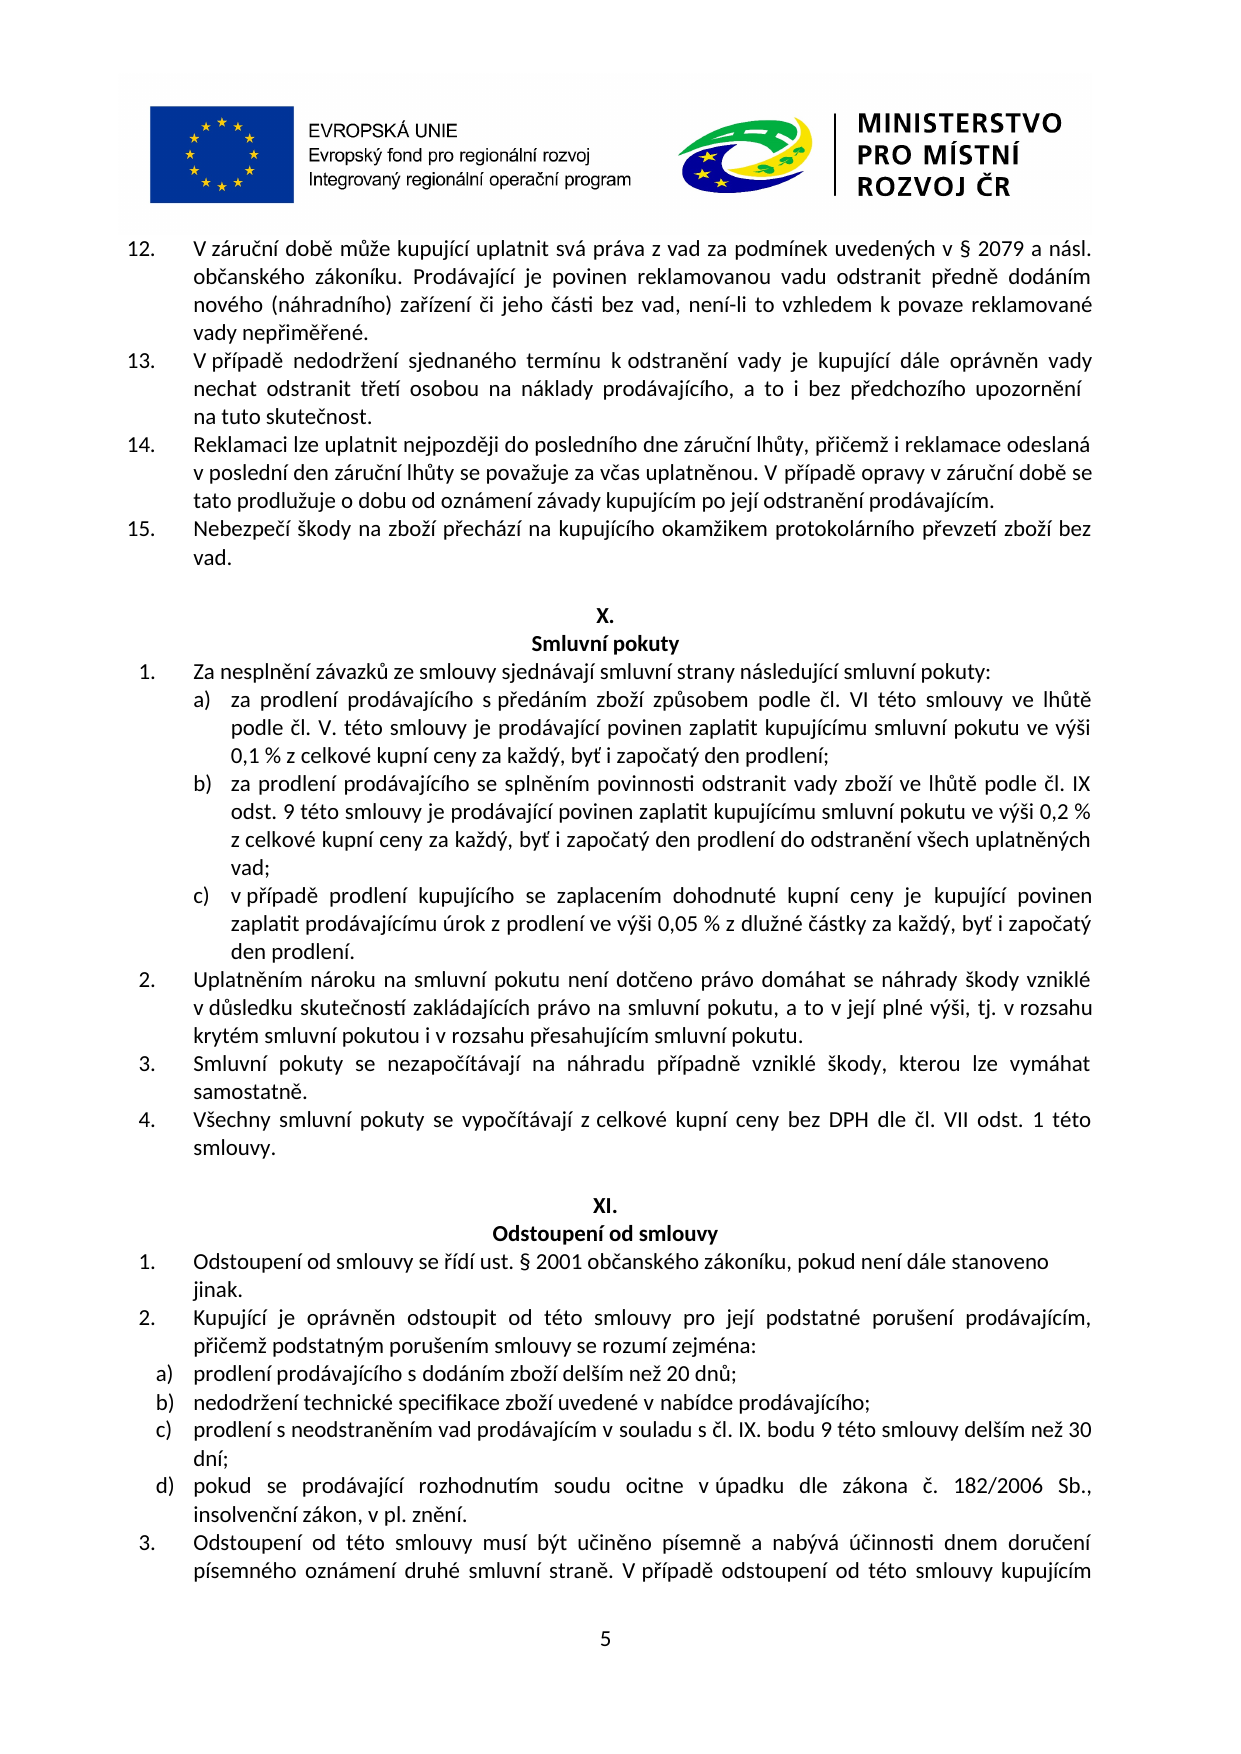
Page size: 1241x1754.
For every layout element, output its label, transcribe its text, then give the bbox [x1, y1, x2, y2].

list Reklamaci lze uplatnit nejpozději do posledního dne záruční lhůty, přičemž i reklamace odeslaná v poslední den záruční lhůty se považuje za včas uplatněnou. V případě opravy v záruční době se tato prodlužuje o dobu od oznámení závady kupujícím po její odstranění prodávajícím. [156, 431, 1093, 514]
list prodlení prodávajícího s dodáním zboží delším než 20 dnů; [156, 1359, 1093, 1388]
list pokud se prodávající rozhodnutím soudu ocitne v úpadku dle zákona č. 182/2006 Sb., insolvenční zákon, v pl. znění. [156, 1472, 1093, 1528]
list V záruční době může kupující uplatnit svá práva z vad za podmínek uvedených v § 2079 a násl. občanského zákoníku. Prodávající je povinen reklamovanou vadu odstranit předně dodáním nového (náhradního) zařízení či jeho části bez vad, není-li to vzhledem k povaze reklamované vady nepřiměřené. [156, 235, 1093, 346]
list Za nesplnění závazků ze smlouvy sjednávají smluvní strany následující smluvní pokuty: [156, 657, 1093, 685]
list nedodržení technické specifikace zboží uvedené v nabídce prodávajícího; [156, 1388, 1093, 1416]
text XI. [118, 1191, 1093, 1219]
text Smluvní pokuty [118, 629, 1093, 657]
text Odstoupení od smlouvy [118, 1219, 1093, 1247]
list v případě prodlení kupujícího se zaplacením dohodnuté kupní ceny je kupující povinen zaplatit prodávajícímu úrok z prodlení ve výši 0,05 % z dlužné částky za každý, byť i započatý den prodlení. [193, 881, 1093, 965]
list Nebezpečí škody na zboží přechází na kupujícího okamžikem protokolárního převzetí zboží bez vad. [156, 514, 1093, 571]
list za prodlení prodávajícího se splněním povinnosti odstranit vady zboží ve lhůtě podle čl. IX odst. 9 této smlouvy je prodávající povinen zaplatit kupujícímu smluvní pokutu ve výši 0,2 % z celkové kupní ceny za každý, byť i započatý den prodlení do odstranění všech uplatněných vad; [193, 769, 1093, 881]
list prodlení s neodstraněním vad prodávajícím v souladu s čl. IX. bodu 9 této smlouvy delším než 30 dní; [156, 1416, 1093, 1472]
list Smluvní pokuty se nezapočítávají na náhradu případně vzniklé škody, kterou lze vymáhat samostatně. [156, 1049, 1093, 1105]
list za prodlení prodávajícího s předáním zboží způsobem podle čl. VI této smlouvy ve lhůtě podle čl. V. této smlouvy je prodávající povinen zaplatit kupujícímu smluvní pokutu ve výši 0,1 % z celkové kupní ceny za každý, byť i započatý den prodlení; [193, 685, 1093, 769]
text X. [118, 601, 1093, 629]
list Odstoupení od smlouvy se řídí ust. § 2001 občanského zákoníku, pokud není dále stanoveno jinak. [156, 1247, 1093, 1303]
list Všechny smluvní pokuty se vypočítávají z celkové kupní ceny bez DPH dle čl. VII odst. 1 této smlouvy. [156, 1105, 1093, 1161]
picture [118, 73, 1093, 235]
list Uplatněním nároku na smluvní pokutu není dotčeno právo domáhat se náhrady škody vzniklé v důsledku skutečností zakládajících právo na smluvní pokutu, a to v její plné výši, tj. v rozsahu krytém smluvní pokutou i v rozsahu přesahujícím smluvní pokutu. [156, 965, 1093, 1049]
list Kupující je oprávněn odstoupit od této smlouvy pro její podstatné porušení prodávajícím, přičemž podstatným porušením smlouvy se rozumí zejména: [156, 1303, 1093, 1359]
list V případě nedodržení sjednaného termínu k odstranění vady je kupující dále oprávněn vady nechat odstranit třetí osobou na náklady prodávajícího, a to i bez předchozího upozornění na tuto skutečnost. [156, 346, 1093, 431]
